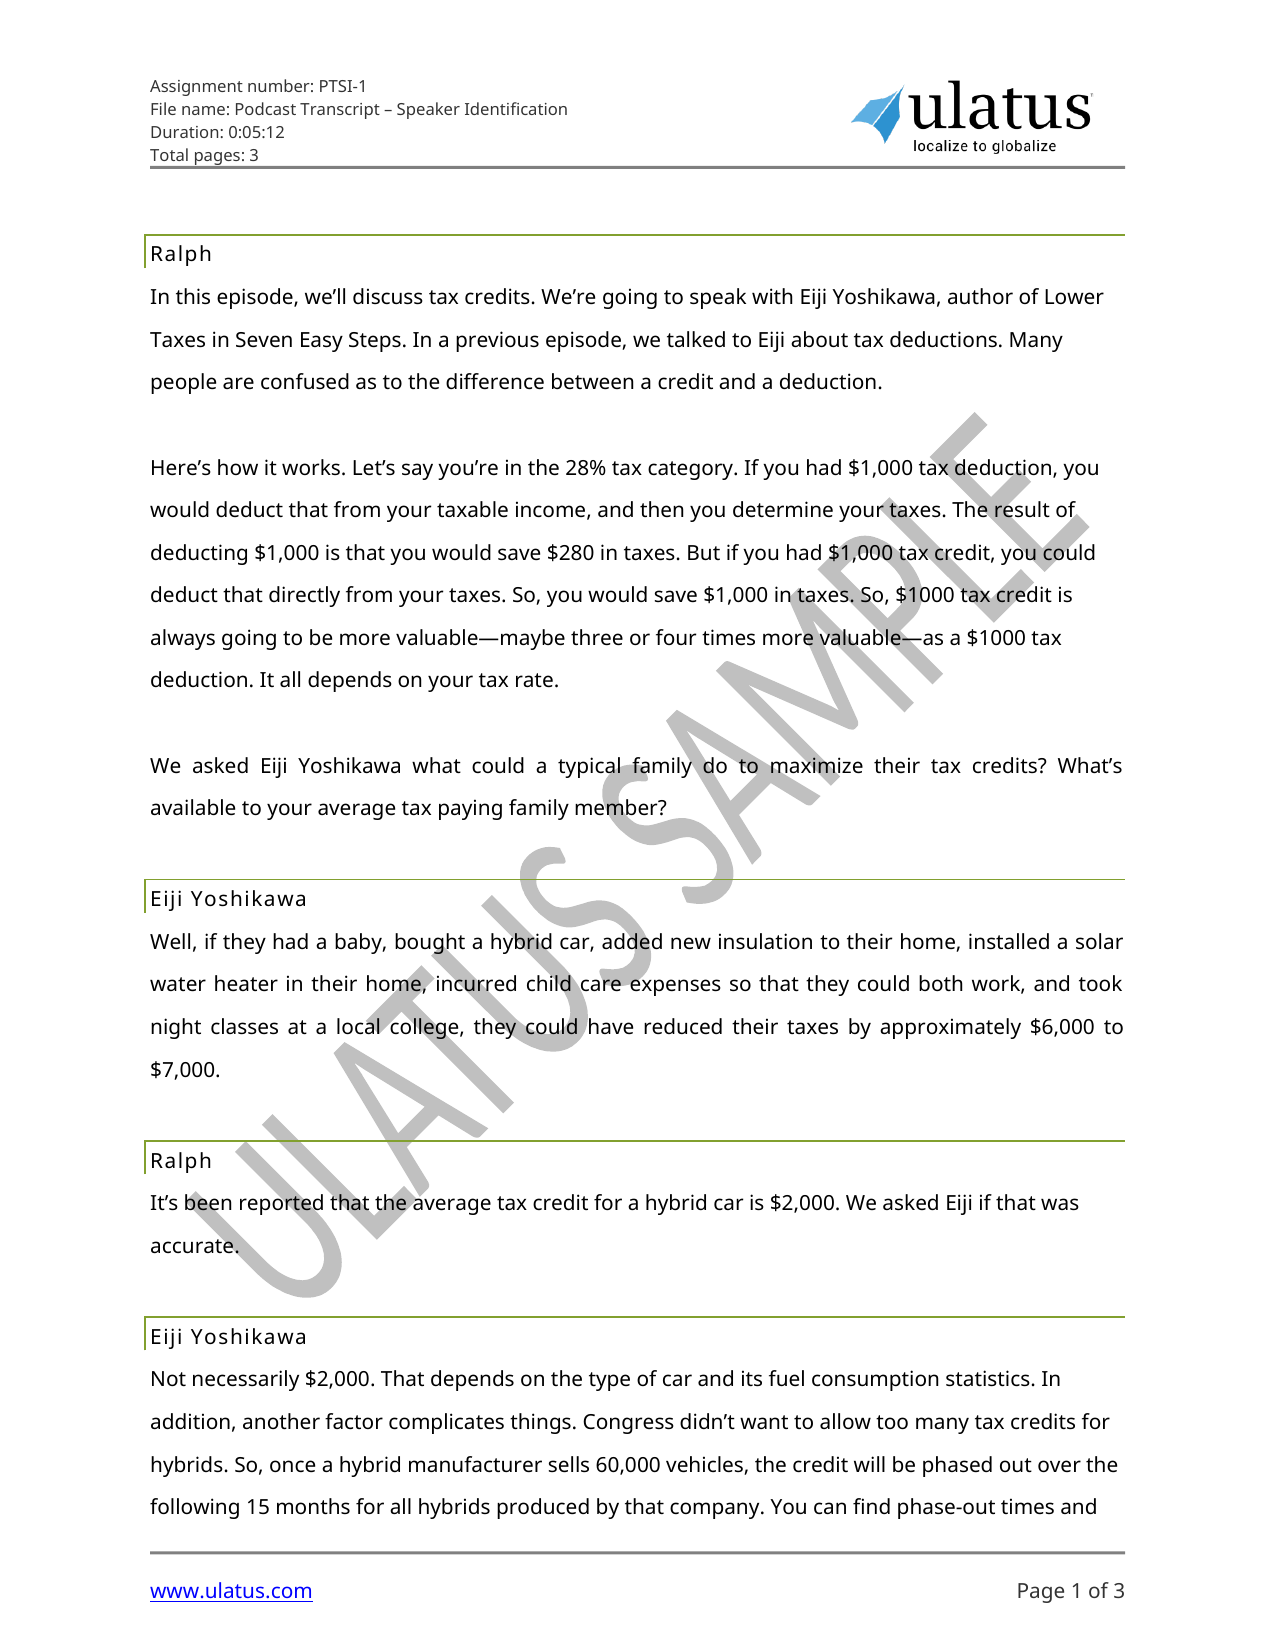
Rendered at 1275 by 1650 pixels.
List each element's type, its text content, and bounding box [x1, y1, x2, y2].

subtitle Ralph [146, 236, 1125, 268]
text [150, 1364, 1125, 1521]
subtitle Eiji Yoshikawa [146, 880, 1125, 913]
text We asked Eiji Yoshikawa what could a typical family do to maximize their tax credits? What’s available to your average tax paying family member? [150, 751, 1125, 822]
text In this episode, we’ll discuss tax credits. We’re going to speak with Eiji Yoshikawa, author of Lower Taxes in Seven Easy Steps. In a previous episode, we talked to Eiji about tax deductions. Many people are confused as to the difference between a credit and a deduction. [150, 282, 1125, 396]
subtitle Ralph [146, 1142, 1125, 1174]
subtitle Eiji Yoshikawa [146, 1318, 1125, 1350]
picture [849, 76, 1093, 155]
text Here’s how it works. Let’s say you’re in the 28% tax category. If you had $1,000 tax deduction, you would deduct that from your taxable income, and then you determine your taxes. The result of deducting $1,000 is that you would save $280 in taxes. But if you had $1,000 tax credit, you could deduct that directly from your taxes. So, you would save $1,000 in taxes. So, $1000 tax credit is always going to be more valuable—maybe three or four times more valuable—as a $1000 tax deduction. It all depends on your tax rate. [150, 453, 1125, 694]
text It’s been reported that the average tax credit for a hybrid car is $2,000. We asked Eiji if that was accurate. [150, 1188, 1125, 1259]
text Well, if they had a baby, bought a hybrid car, added new insulation to their home, installed a solar water heater in their home, incurred child care expenses so that they could both work, and took night classes at a local college, they could have reduced their taxes by approximately $6,000 to $7,000. [150, 927, 1125, 1083]
